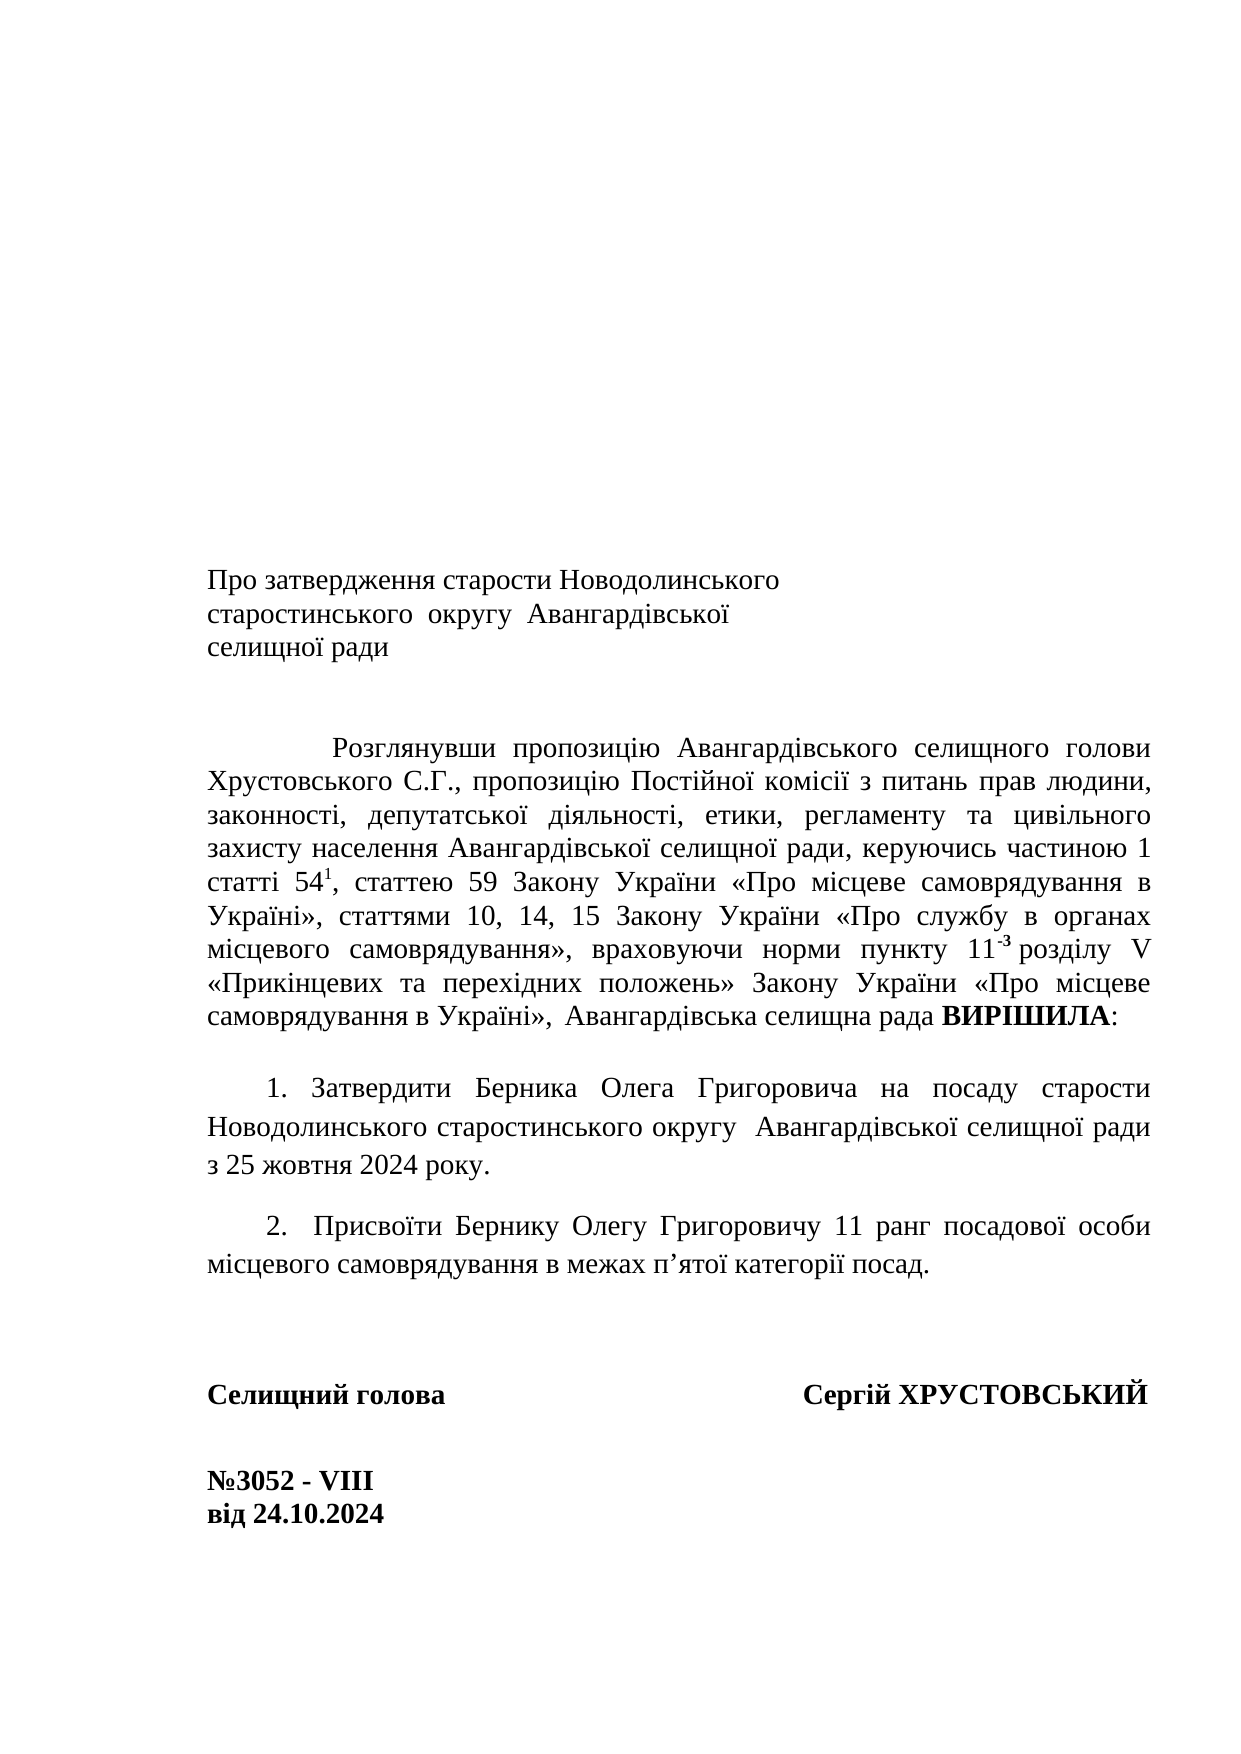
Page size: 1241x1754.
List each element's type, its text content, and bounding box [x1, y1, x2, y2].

table_header Про затвердження старости Новодолинського старостинського округу Авангардівської селищної ради [196, 562, 812, 663]
text 2. Присвоїти Бернику Олегу Григоровичу 11 ранг посадової особи місцевого самоврядування в межах п’ятої категорії посад. [207, 1208, 1152, 1280]
text 1. Затвердити Берника Олега Григоровича на посаду старости Новодолинського старостинського округу Авангардівської селищної ради з 25 жовтня 2024 року. [207, 1070, 1152, 1181]
text Розглянувши пропозицію Авангардівського селищного голови Хрустовського С.Г., пропозицію Постійної комісії з питань прав людини, законності, депутатської діяльності, етики, регламенту та цивільного захисту населення Авангардівської селищної ради, керуючись частиною 1 статті 541, статтею 59 Закону України «Про місцеве самоврядування в Україні», статтями 10, 14, 15 Закону України «Про службу в органах місцевого самоврядування», враховуючи норми пункту 11-3 розділу V «Прикінцевих та перехідних положень» Закону України «Про місцеве самоврядування в Україні», Авангардівська селищна рада ВИРІШИЛА: [207, 730, 1152, 1032]
text №3052 - VIII [207, 1463, 1152, 1497]
text Селищний голова Сергій ХРУСТОВСЬКИЙ [207, 1377, 1152, 1410]
text від 24.10.2024 [207, 1497, 1152, 1530]
